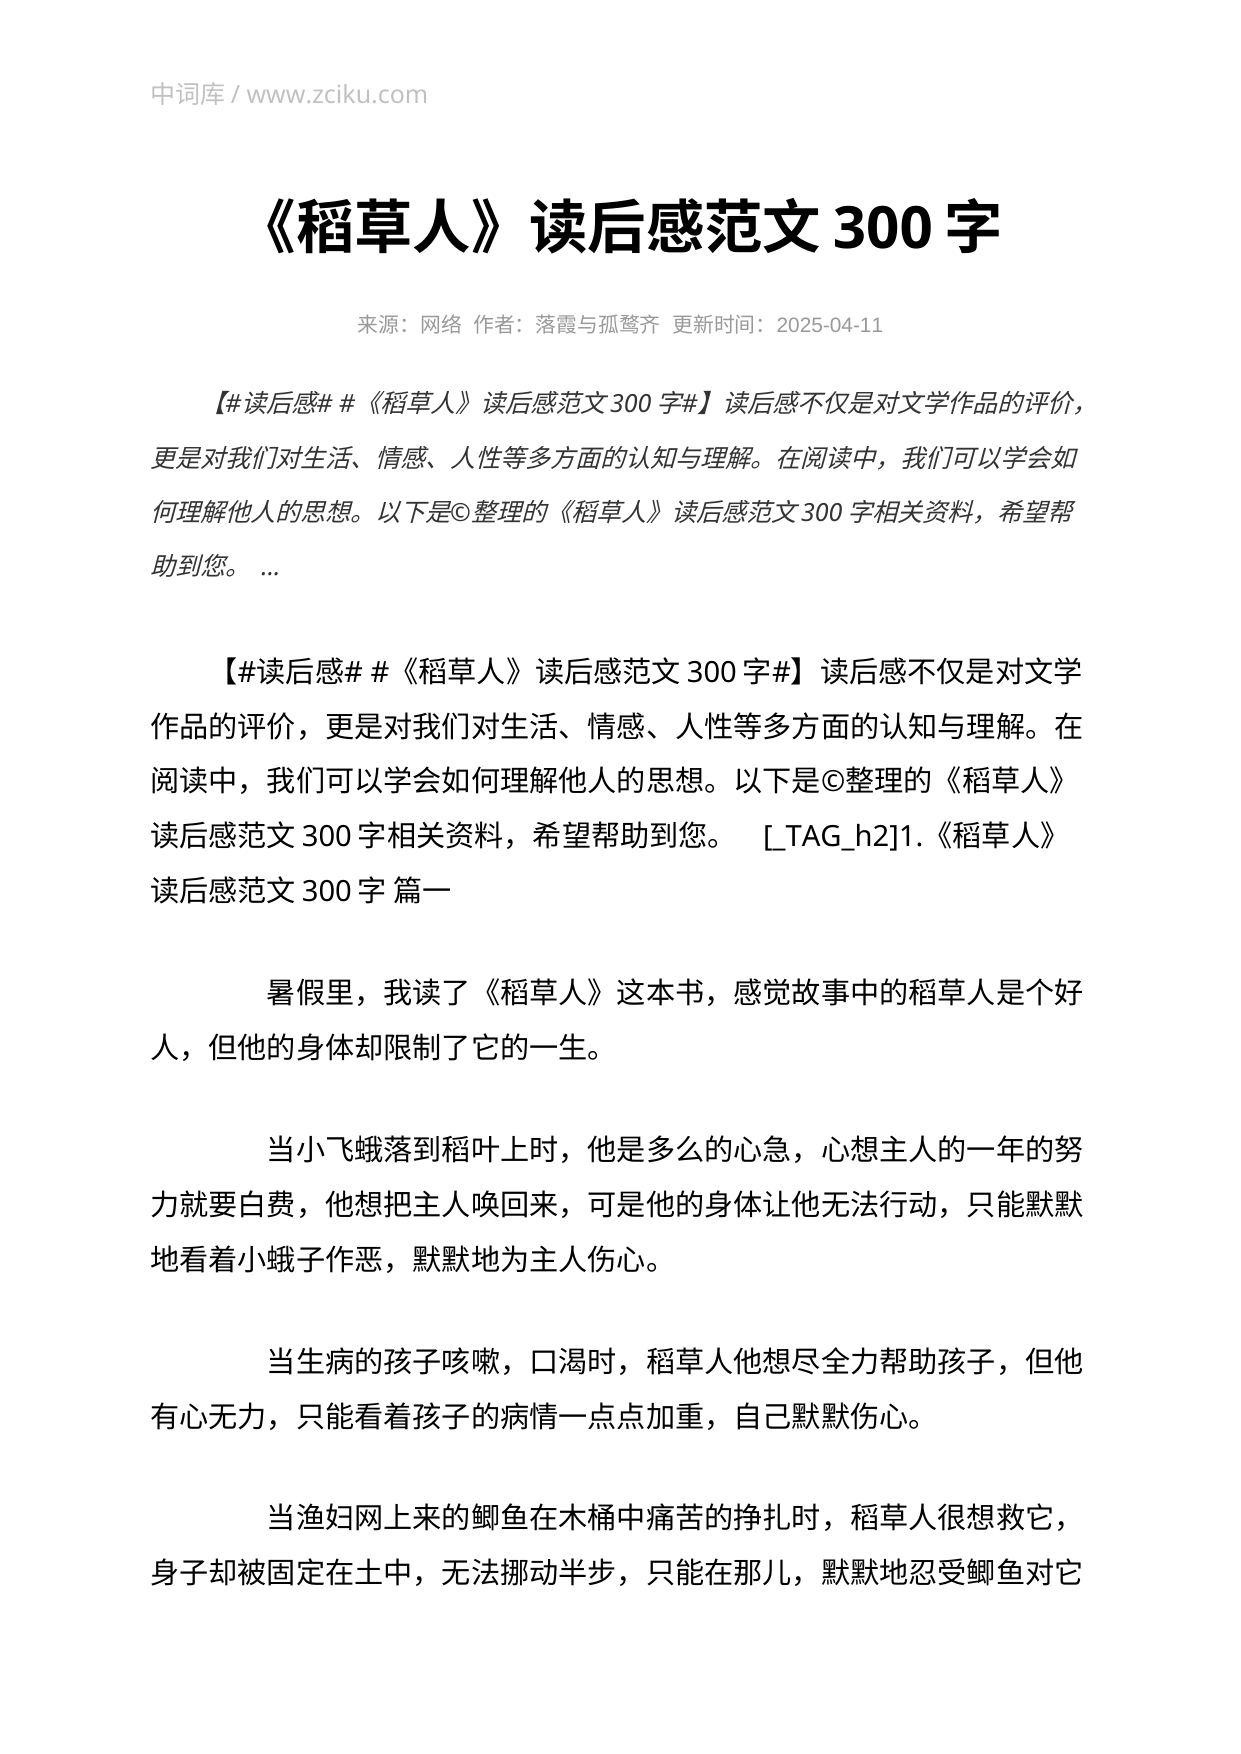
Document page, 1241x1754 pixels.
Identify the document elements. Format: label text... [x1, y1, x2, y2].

text 暑假里，我读了《稻草人》这本书，感觉故事中的稻草人是个好人，但他的身体却限制了它的一生。 [150, 970, 1090, 1067]
text 【#读后感# #《稻草人》读后感范文300字#】读后感不仅是对文学作品的评价，更是对我们对生活、情感、人性等多方面的认知与理解。在阅读中，我们可以学会如何理解他人的思想。以下是©整理的《稻草人》读后感范文300字相关资料，希望帮助到您。 [_TAG_h2]1.《稻草人》读后感范文300字 篇一 [150, 648, 1090, 910]
text 【#读后感# #《稻草人》读后感范文300字#】读后感不仅是对文学作品的评价，更是对我们对生活、情感、人性等多方面的认知与理解。在阅读中，我们可以学会如何理解他人的思想。以下是©整理的《稻草人》读后感范文300字相关资料，希望帮助到您。 ... [150, 384, 1090, 583]
text 当小飞蛾落到稻叶上时，他是多么的心急，心想主人的一年的努力就要白费，他想把主人唤回来，可是他的身体让他无法行动，只能默默地看着小蛾子作恶，默默地为主人伤心。 [150, 1127, 1090, 1279]
text 当生病的孩子咳嗽，口渴时，稻草人他想尽全力帮助孩子，但他有心无力，只能看着孩子的病情一点点加重，自己默默伤心。 [150, 1338, 1090, 1435]
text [150, 1495, 1090, 1592]
text 来源：网络 作者：落霞与孤鹜齐 更新时间：2025-04-11 [150, 313, 1090, 337]
subtitle 《稻草人》读后感范文300字 [150, 181, 1090, 266]
